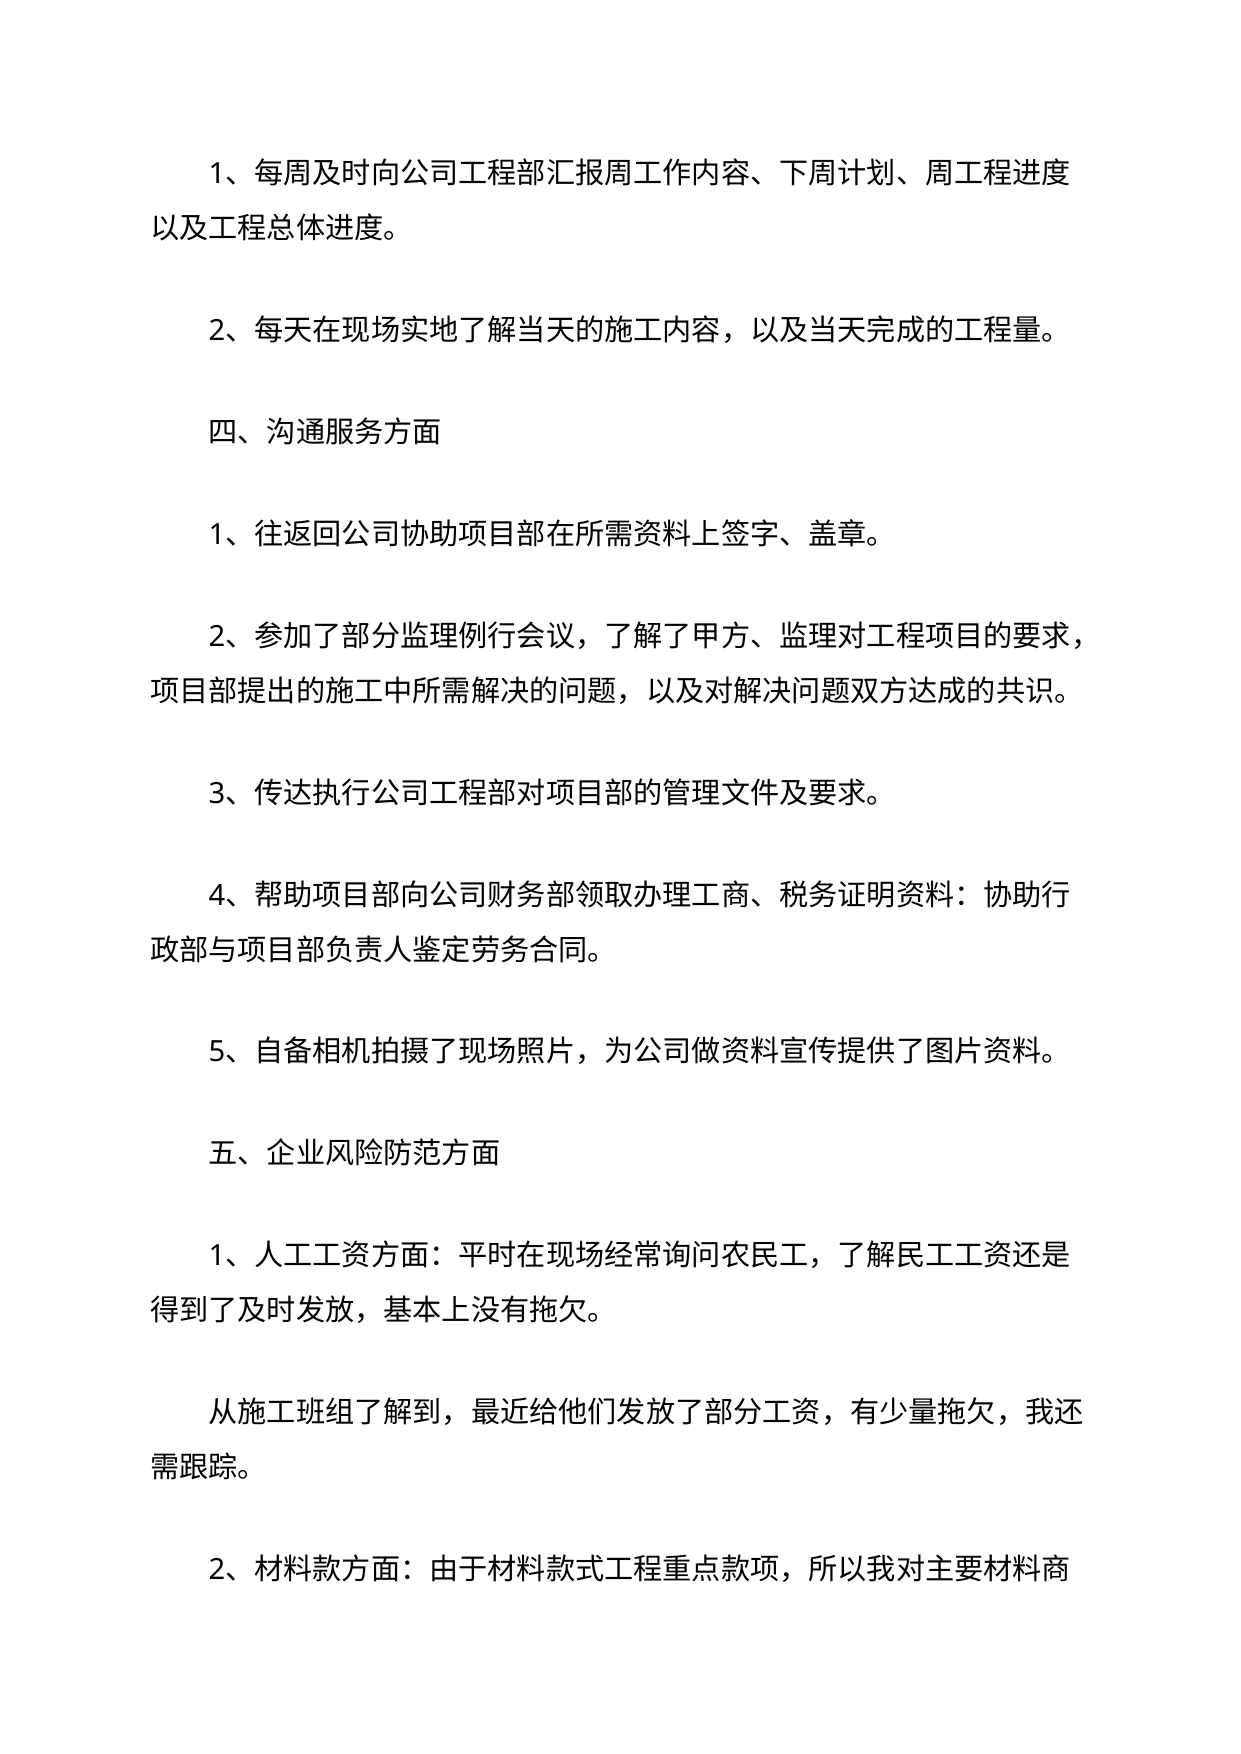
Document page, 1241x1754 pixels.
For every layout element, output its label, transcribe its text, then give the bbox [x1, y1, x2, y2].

text 2、参加了部分监理例行会议，了解了甲方、监理对工程项目的要求，项目部提出的施工中所需解决的问题，以及对解决问题双方达成的共识。 [150, 612, 1090, 710]
text 四、沟通服务方面 [150, 409, 1090, 451]
text 从施工班组了解到，最近给他们发放了部分工资，有少量拖欠，我还需跟踪。 [150, 1388, 1090, 1486]
text 4、帮助项目部向公司财务部领取办理工商、税务证明资料：协助行政部与项目部负责人鉴定劳务合同。 [150, 871, 1090, 968]
text 1、每周及时向公司工程部汇报周工作内容、下周计划、周工程进度以及工程总体进度。 [150, 150, 1090, 247]
text 1、往返回公司协助项目部在所需资料上签字、盖章。 [150, 511, 1090, 553]
text 2、每天在现场实地了解当天的施工内容，以及当天完成的工程量。 [150, 307, 1090, 349]
text 五、企业风险防范方面 [150, 1130, 1090, 1172]
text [150, 1545, 1090, 1588]
text 1、人工工资方面：平时在现场经常询问农民工，了解民工工资还是得到了及时发放，基本上没有拖欠。 [150, 1232, 1090, 1329]
text 5、自备相机拍摄了现场照片，为公司做资料宣传提供了图片资料。 [150, 1028, 1090, 1070]
text 3、传达执行公司工程部对项目部的管理文件及要求。 [150, 769, 1090, 812]
